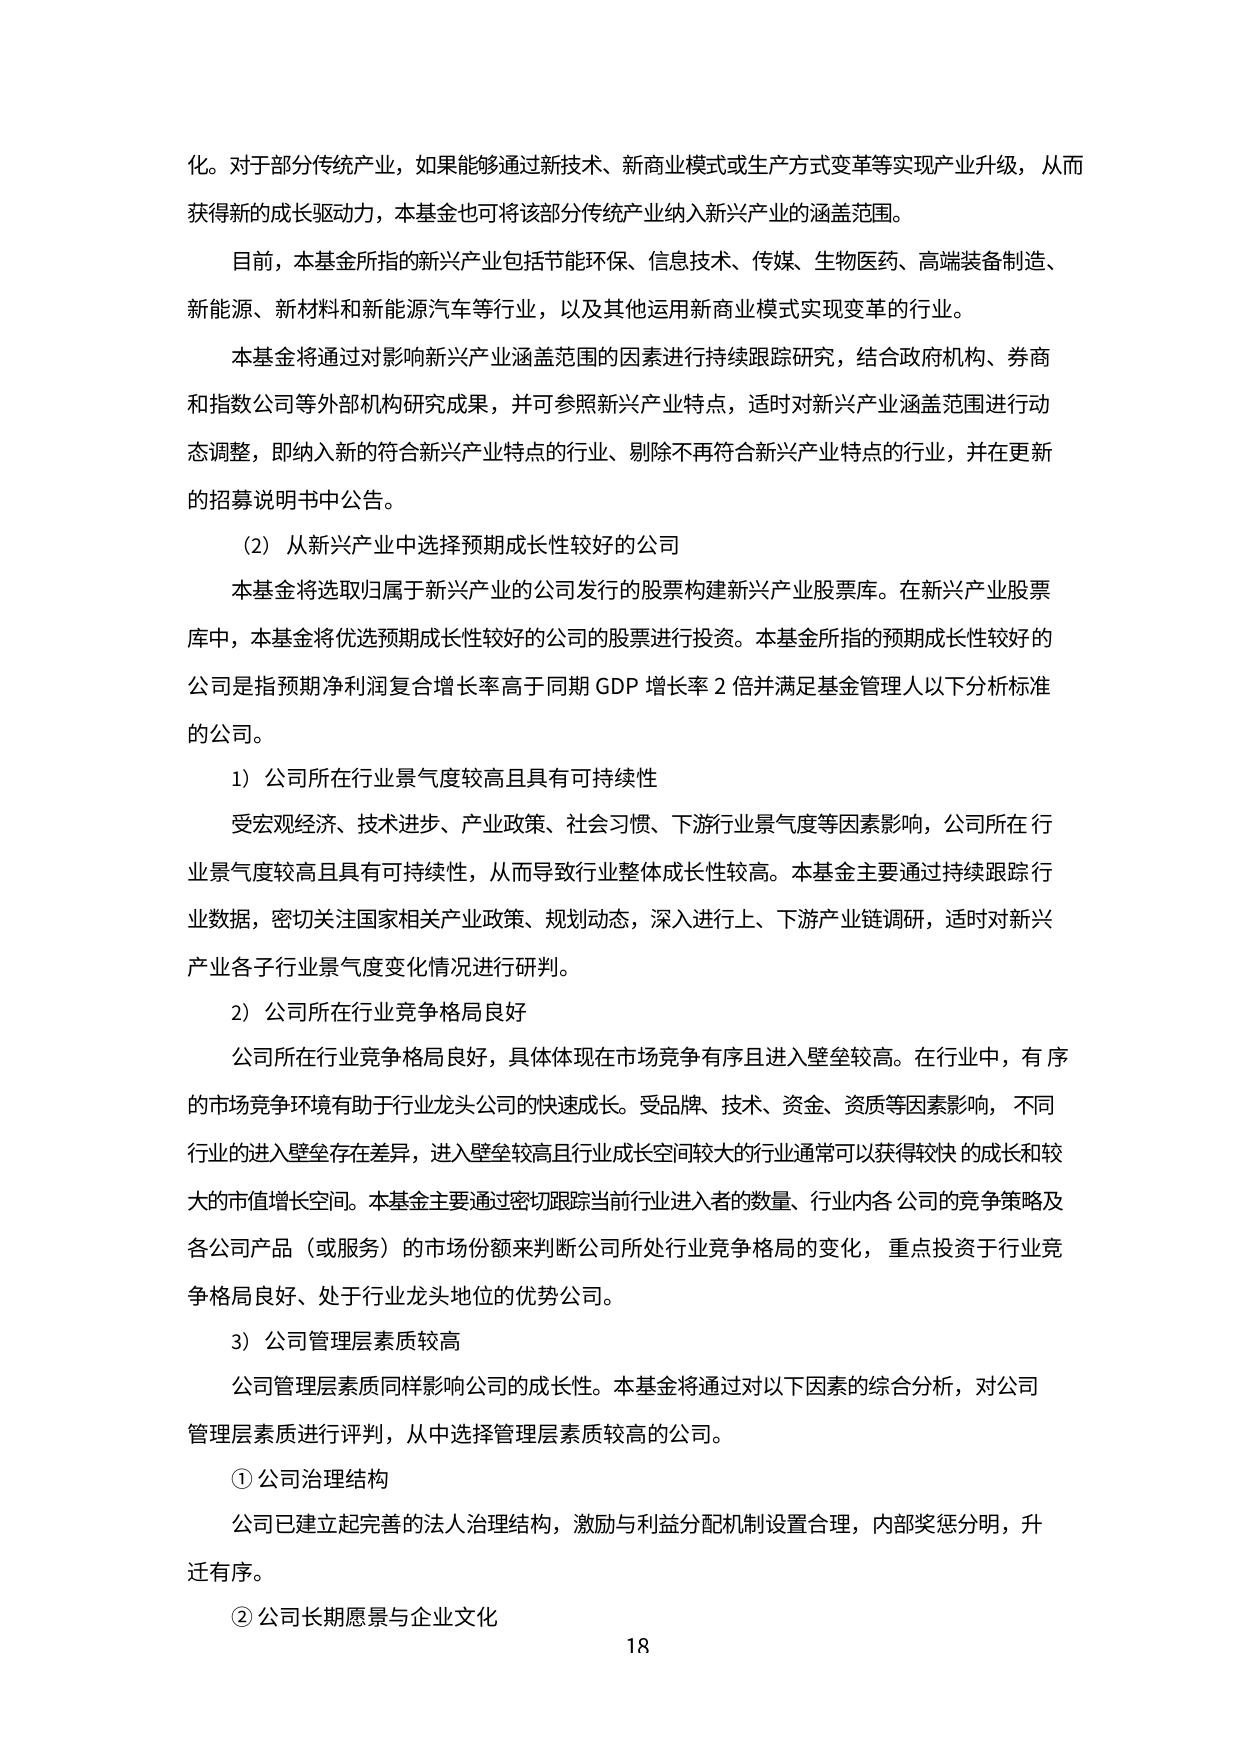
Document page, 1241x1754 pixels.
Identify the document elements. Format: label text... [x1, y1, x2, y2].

text 公司所在行业竞争格局良好，具体体现在市场竞争有序且进入壁垒较高。在行业中，有 序的市场竞争环境有助于行业龙头公司的快速成长。受品牌、技术、资金、资质等因素影响， 不同行业的进入壁垒存在差异，进入壁垒较高且行业成长空间较大的行业通常可以获得较快 的成长和较大的市值增长空间。本基金主要通过密切跟踪当前行业进入者的数量、行业内各 公司的竞争策略及各公司产品（或服务）的市场份额来判断公司所处行业竞争格局的变化， 重点投资于行业竞争格局良好、处于行业龙头地位的优势公司。 [187, 1040, 1075, 1311]
list 从新兴产业中选择预期成长性较好的公司 [231, 531, 1096, 559]
text 化。对于部分传统产业，如果能够通过新技术、新商业模式或生产方式变革等实现产业升级， 从而获得新的成长驱动力，本基金也可将该部分传统产业纳入新兴产业的涵盖范围。 [187, 148, 1086, 228]
text 公司管理层素质同样影响公司的成长性。本基金将通过对以下因素的综合分析，对公司管理层素质进行评判，从中选择管理层素质较高的公司。 [187, 1369, 1053, 1449]
text ②公司长期愿景与企业文化 [231, 1603, 1096, 1631]
text 本基金将通过对影响新兴产业涵盖范围的因素进行持续跟踪研究，结合政府机构、券商和指数公司等外部机构研究成果，并可参照新兴产业特点，适时对新兴产业涵盖范围进行动态调整，即纳入新的符合新兴产业特点的行业、剔除不再符合新兴产业特点的行业，并在更新的招募说明书中公告。 [187, 340, 1053, 515]
list 公司所在行业竞争格局良好 [231, 998, 1096, 1026]
text ①公司治理结构 [231, 1465, 1096, 1493]
text 本基金将选取归属于新兴产业的公司发行的股票构建新兴产业股票库。在新兴产业股票库中，本基金将优选预期成长性较好的公司的股票进行投资。本基金所指的预期成长性较好的公司是指预期净利润复合增长率高于同期GDP 增长率2 倍并满足基金管理人以下分析标准的公司。 [187, 573, 1053, 748]
list 公司所在行业景气度较高且具有可持续性 [231, 764, 1096, 792]
text 受宏观经济、技术进步、产业政策、社会习惯、下游行业景气度等因素影响，公司所在行业景气度较高且具有可持续性，从而导致行业整体成长性较高。本基金主要通过持续跟踪行业数据，密切关注国家相关产业政策、规划动态，深入进行上、下游产业链调研，适时对新兴产业各子行业景气度变化情况进行研判。 [187, 807, 1053, 982]
list 公司管理层素质较高 [231, 1327, 1096, 1355]
text 目前，本基金所指的新兴产业包括节能环保、信息技术、传媒、生物医药、高端装备制造、新能源、新材料和新能源汽车等行业，以及其他运用新商业模式实现变革的行业。 [187, 244, 1053, 323]
text 公司已建立起完善的法人治理结构，激励与利益分配机制设置合理，内部奖惩分明，升迁有序。 [187, 1507, 1053, 1587]
